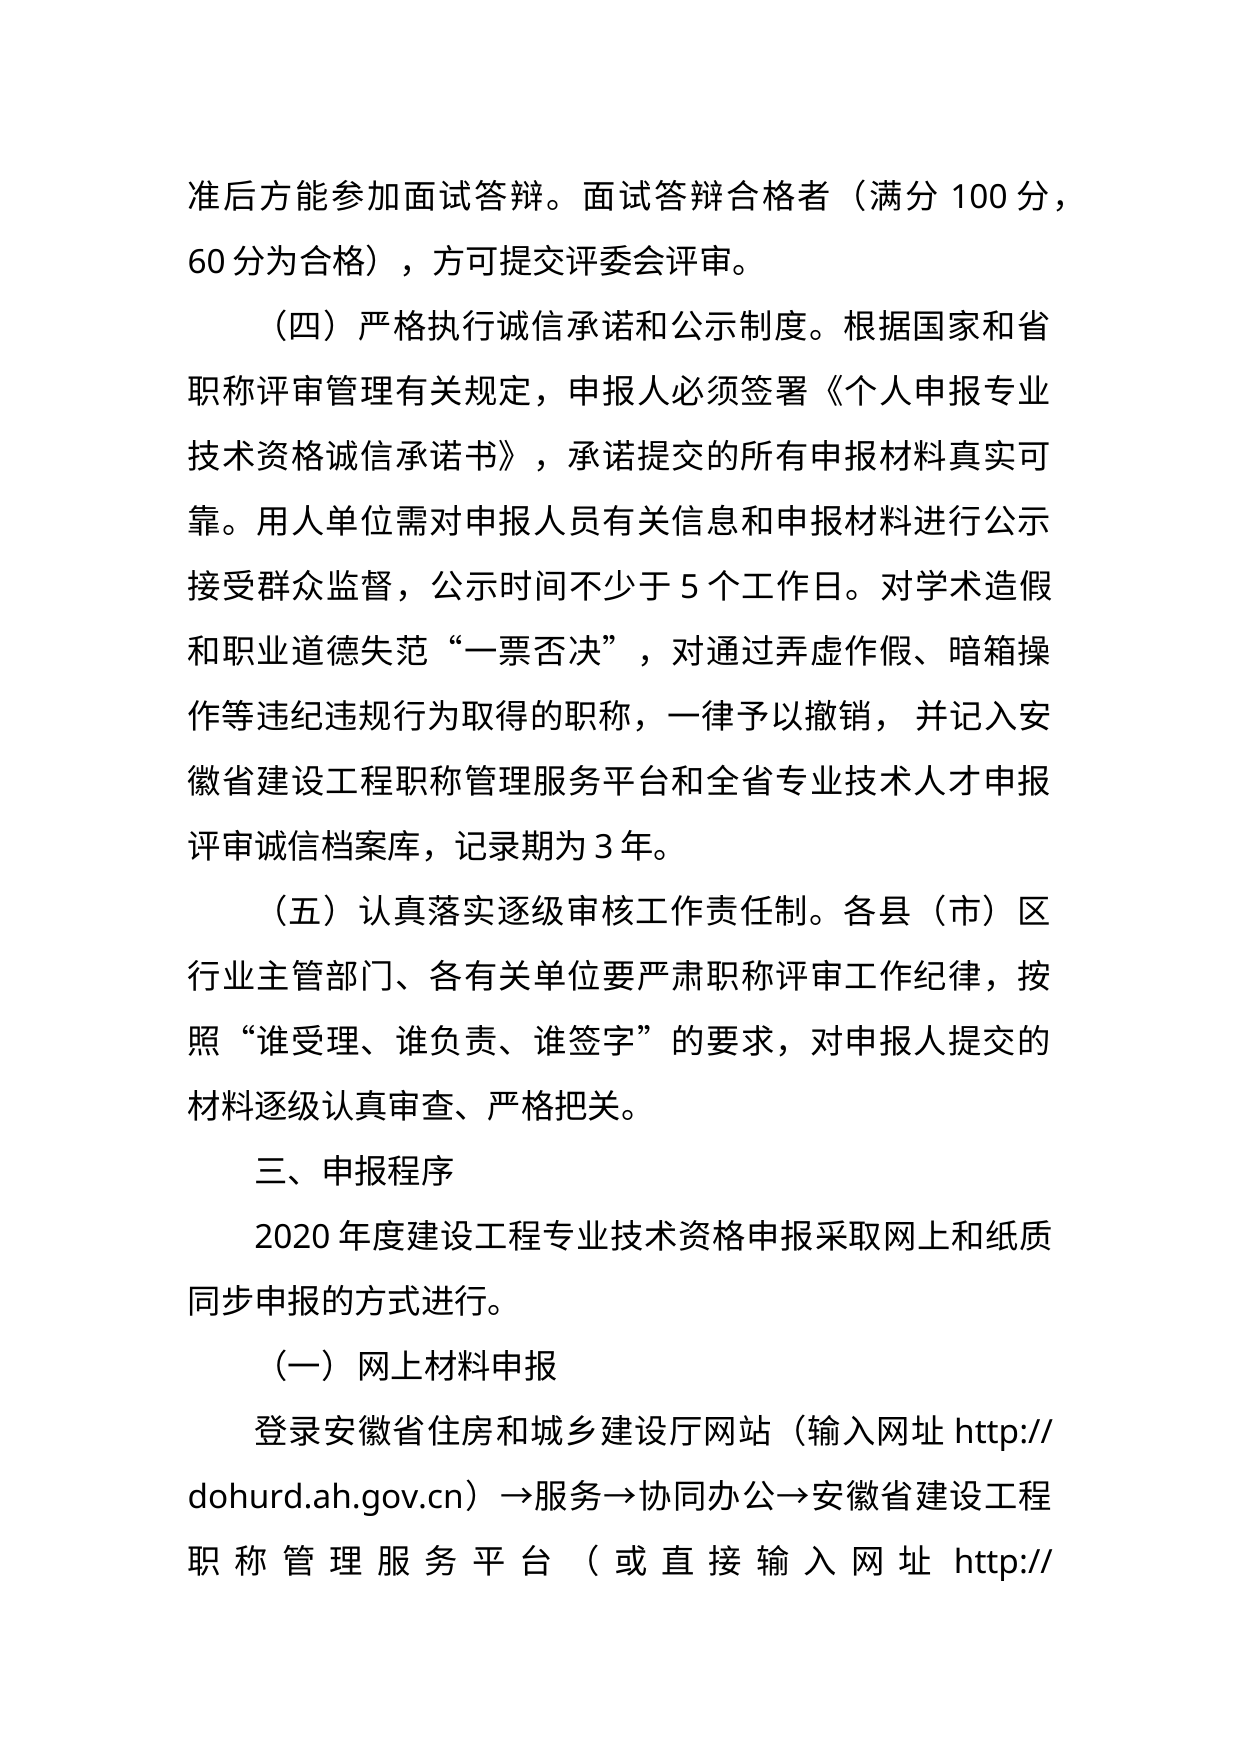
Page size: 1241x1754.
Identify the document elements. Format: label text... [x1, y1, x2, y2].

list 网上材料申报 [254, 1332, 1053, 1397]
text （五）认真落实逐级审核工作责任制。各县（市）区行业主管部门、各有关单位要严肃职称评审工作纪律，按照“谁受理、谁负责、谁签字”的要求，对申报人提交的材料逐级认真审查、严格把关。 [187, 877, 1053, 1137]
text （四）严格执行诚信承诺和公示制度。根据国家和省职称评审管理有关规定，申报人必须签署《个人申报专业技术资格诚信承诺书》，承诺提交的所有申报材料真实可靠。用人单位需对申报人员有关信息和申报材料进行公示，接受群众监督，公示时间不少于5个工作日。对学术造假和职业道德失范“一票否决”，对通过弄虚作假、暗箱操作等违纪违规行为取得的职称，一律予以撤销， 并记入安徽省建设工程职称管理服务平台和全省专业技术人才申报评审诚信档案库，记录期为3年。 [187, 292, 1053, 877]
text 2020年度建设工程专业技术资格申报采取网上和纸质同步申报的方式进行。 [187, 1202, 1053, 1332]
text 三、申报程序 [187, 1137, 1053, 1202]
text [187, 162, 1053, 292]
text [187, 1397, 1053, 1592]
